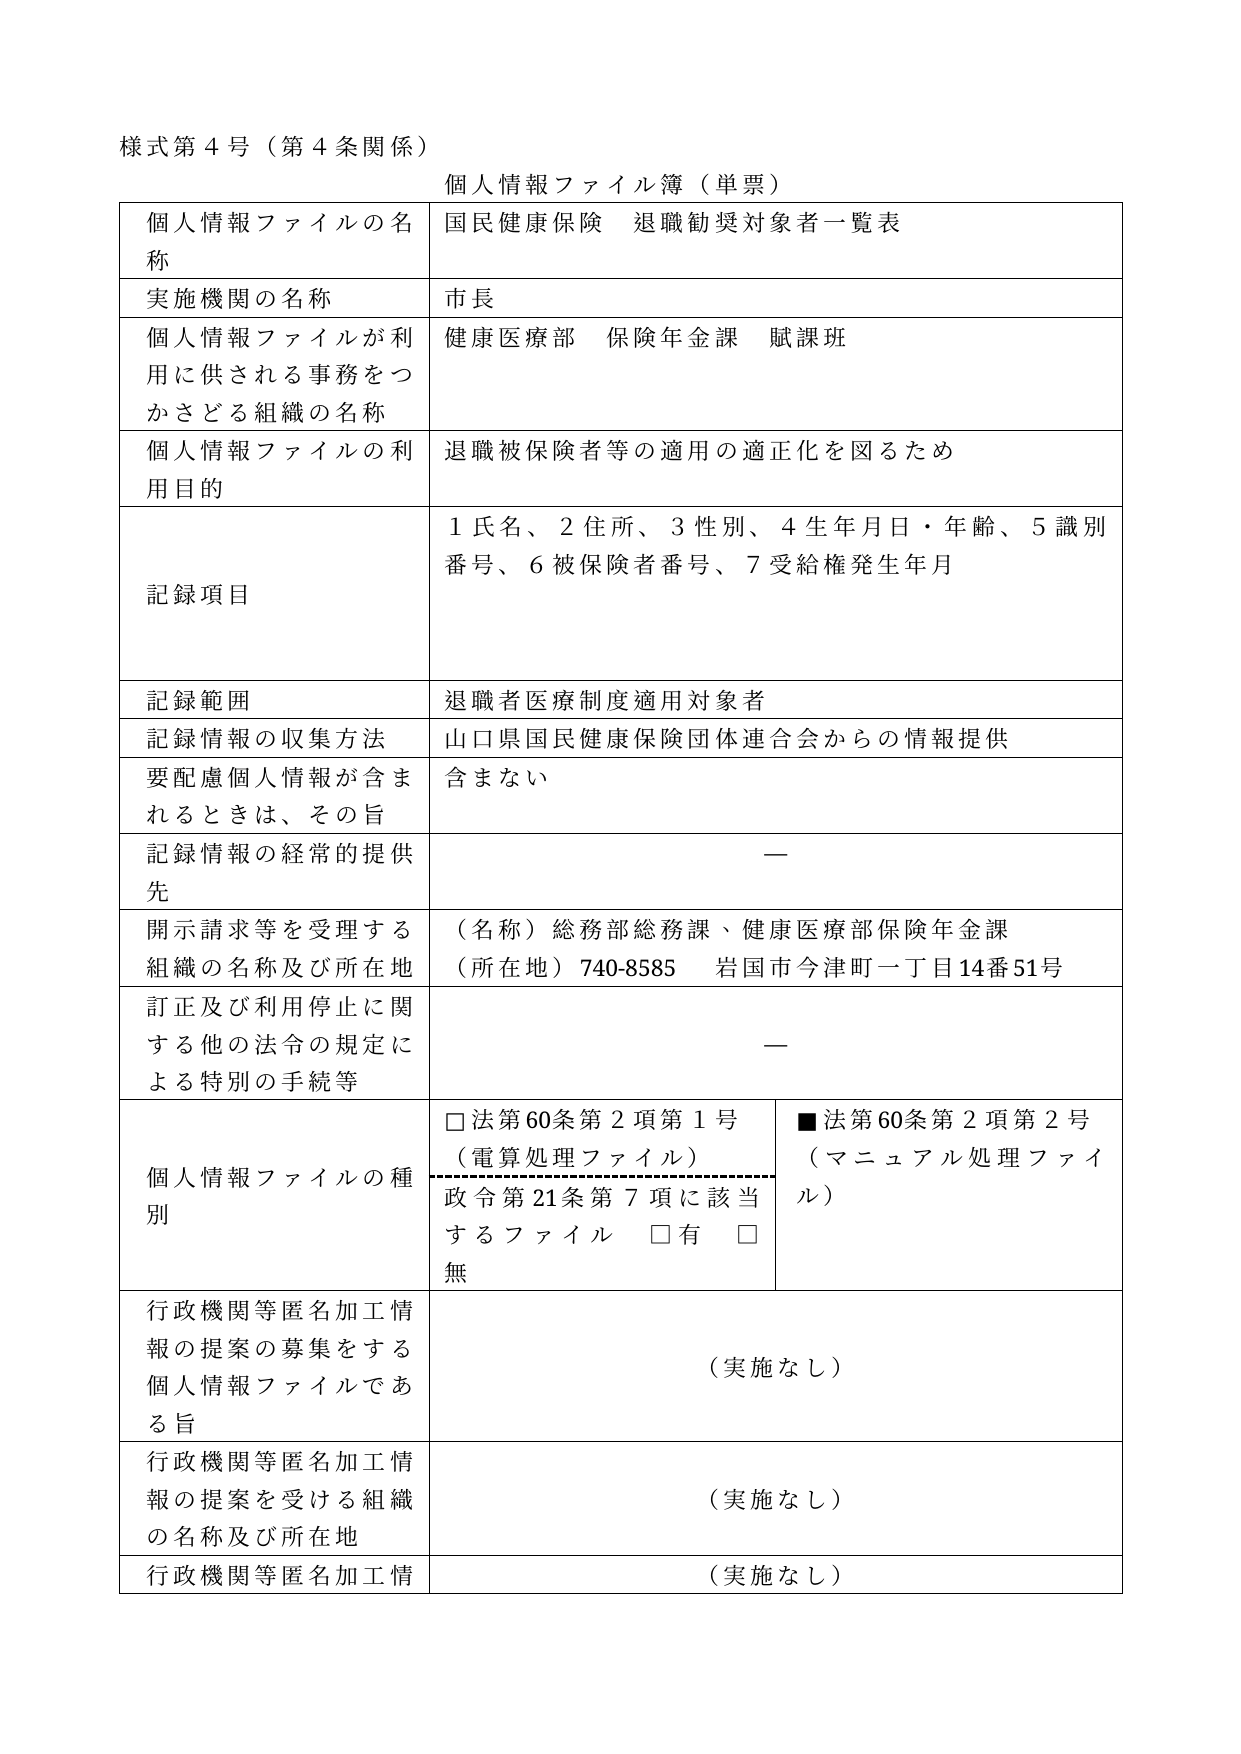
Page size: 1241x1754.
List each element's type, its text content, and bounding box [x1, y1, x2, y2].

table_cell 行政機関等匿名加工情報の提案を受ける組織の名称及び所在地 [120, 1442, 429, 1554]
table_cell 個人情報ファイルの利用目的 [120, 431, 429, 506]
table_header 個人情報ファイルの名称 [120, 203, 429, 278]
table_cell （名称）総務部総務課、健康医療部保険年金課 [430, 910, 1122, 947]
text 個人情報ファイル簿（単票） [119, 164, 1121, 202]
table_cell 健康医療部 保険年金課 賦課班 [430, 318, 1122, 430]
table_cell ■法第60条第２項第２号 （マニュアル処理ファイル） [776, 1100, 1122, 1290]
table_cell 行政機関等匿名加工情報の概要 [120, 1556, 429, 1593]
table_cell ― [430, 987, 1122, 1099]
table_cell 行政機関等匿名加工情報の提案の募集をする個人情報ファイルである旨 [120, 1291, 429, 1441]
table_cell 訂正及び利用停止に関する他の法令の規定による特別の手続等 [120, 987, 429, 1099]
text 様式第４号（第４条関係） [119, 127, 1121, 164]
table_cell 記録情報の経常的提供先 [120, 834, 429, 909]
table_cell （実施なし） [430, 1442, 1122, 1554]
table_cell （実施なし） [430, 1291, 1122, 1441]
table_cell （所在地）740-8585 岩国市今津町一丁目14番51号 [430, 947, 1122, 986]
table_cell 実施機関の名称 [120, 279, 429, 317]
table_cell 市長 [430, 279, 1122, 317]
table_cell 個人情報ファイルが利用に供される事務をつかさどる組織の名称 [120, 318, 429, 430]
table_header 国民健康保険 退職勧奨対象者一覧表 [430, 203, 1122, 278]
table_cell 政令第21条第７項に該当するファイル □有 □無 [430, 1175, 775, 1290]
table_cell 個人情報ファイルの種別 [120, 1100, 429, 1290]
table_cell 記録項目 [120, 507, 429, 679]
table_cell 含まない [430, 758, 1122, 833]
table_cell 記録情報の収集方法 [120, 719, 429, 757]
table_cell 退職被保険者等の適用の適正化を図るため [430, 431, 1122, 506]
table_cell １氏名、２住所、３性別、４生年月日・年齢、５識別番号、６被保険者番号、７受給権発生年月 [430, 507, 1122, 679]
table_cell ― [430, 834, 1122, 909]
table_cell （実施なし） [430, 1556, 1122, 1593]
table_cell 開示請求等を受理する組織の名称及び所在地 [120, 910, 429, 986]
table_cell □法第60条第２項第１号 （電算処理ファイル） [430, 1100, 775, 1175]
table_cell 記録範囲 [120, 681, 429, 718]
table_cell 退職者医療制度適用対象者 [430, 681, 1122, 718]
table_cell 要配慮個人情報が含まれるときは、その旨 [120, 758, 429, 833]
table_cell 山口県国民健康保険団体連合会からの情報提供 [430, 719, 1122, 757]
